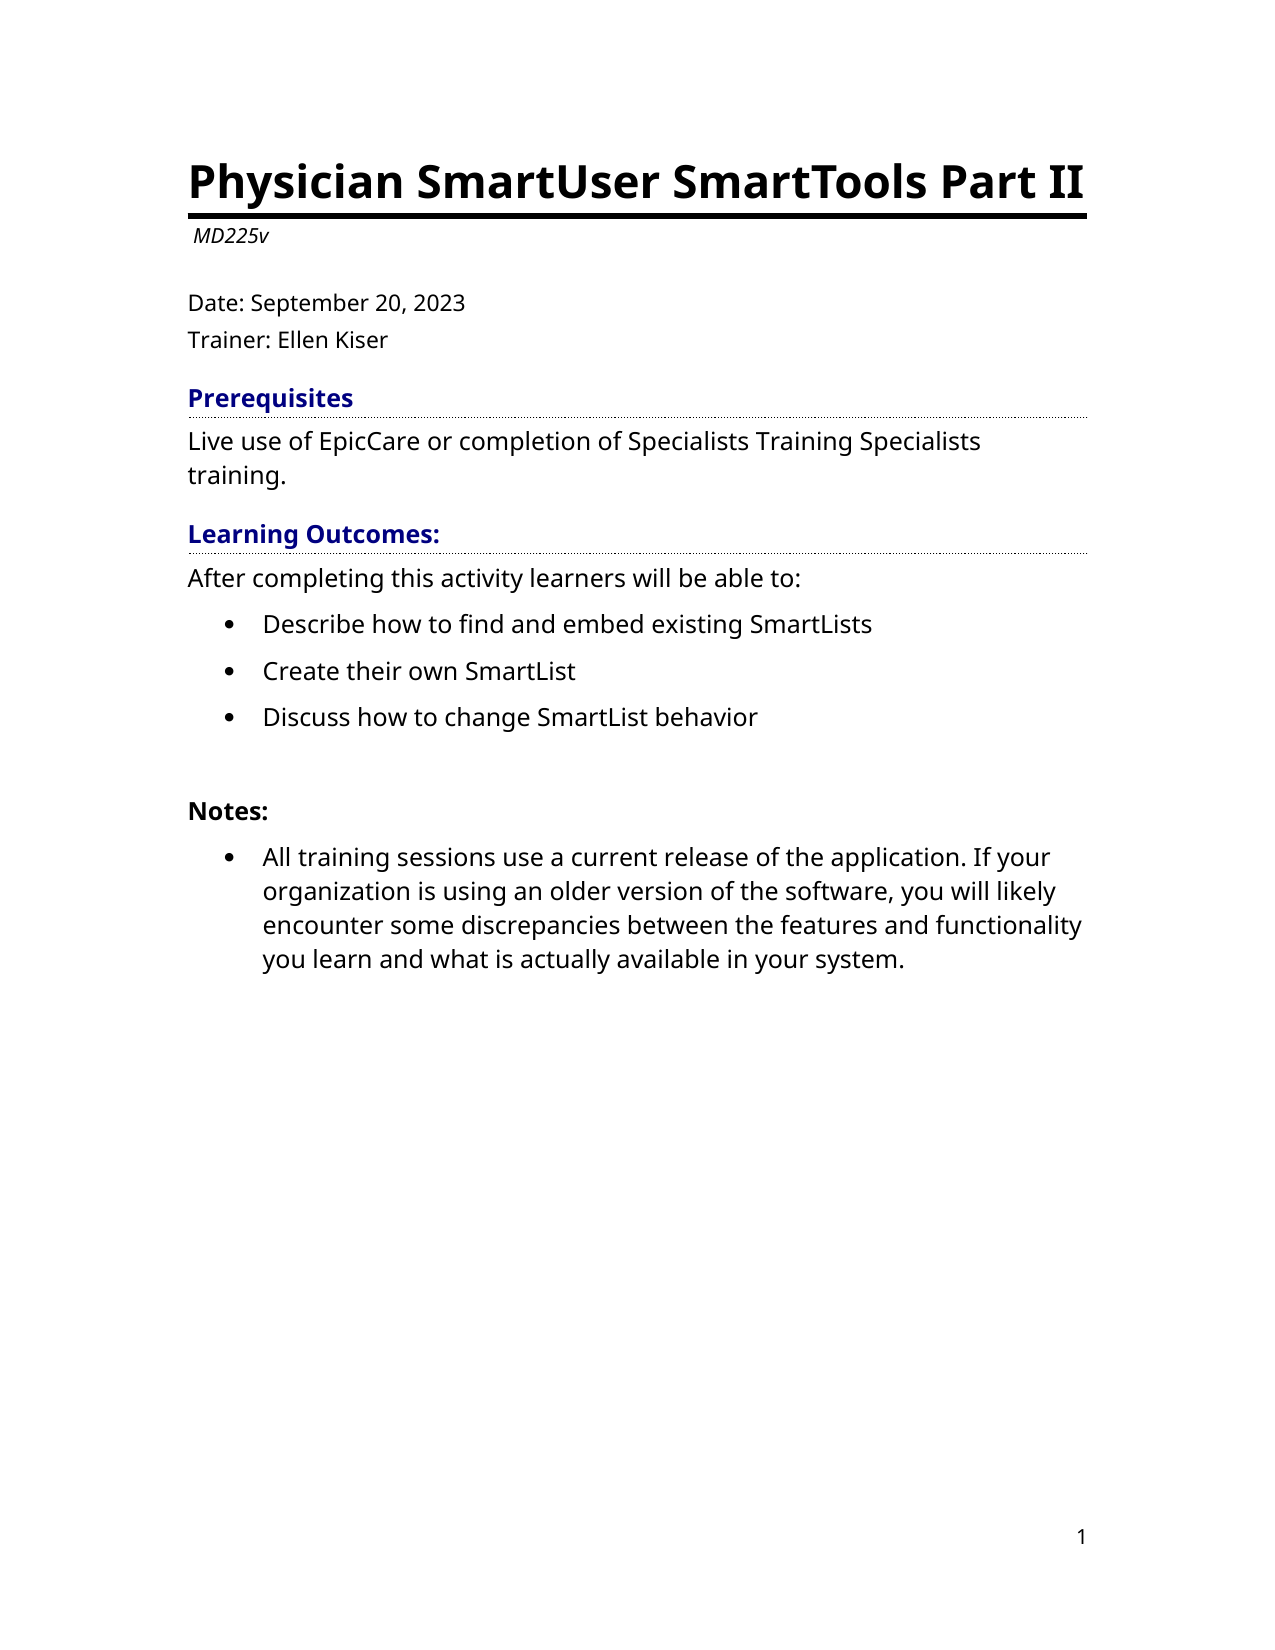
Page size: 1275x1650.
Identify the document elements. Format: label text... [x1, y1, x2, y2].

text Live use of EpicCare or completion of Specialists Training Specialists training. [187, 424, 1087, 492]
subtitle Learning Outcomes: [187, 517, 1087, 554]
text After completing this activity learners will be able to: [187, 560, 1087, 594]
subtitle Prerequisites [187, 380, 1087, 418]
text Notes: [187, 793, 1087, 827]
text MD225v [187, 214, 1087, 249]
subtitle Physician SmartUser SmartTools Part II [187, 150, 1275, 212]
list Describe how to find and embed existing SmartLists [225, 607, 1087, 641]
list Discuss how to change SmartList behavior [225, 700, 1087, 734]
list Create their own SmartList [225, 653, 1087, 688]
list All training sessions use a current release of the application. If your organization is using an older version of the software, you will likely encounter some discrepancies between the features and functionality you learn and what is actually available in your system. [225, 840, 1087, 976]
subtitle Trainer: Ellen Kiser [187, 324, 1087, 355]
subtitle Date: September 20, 2023 [187, 287, 1087, 318]
